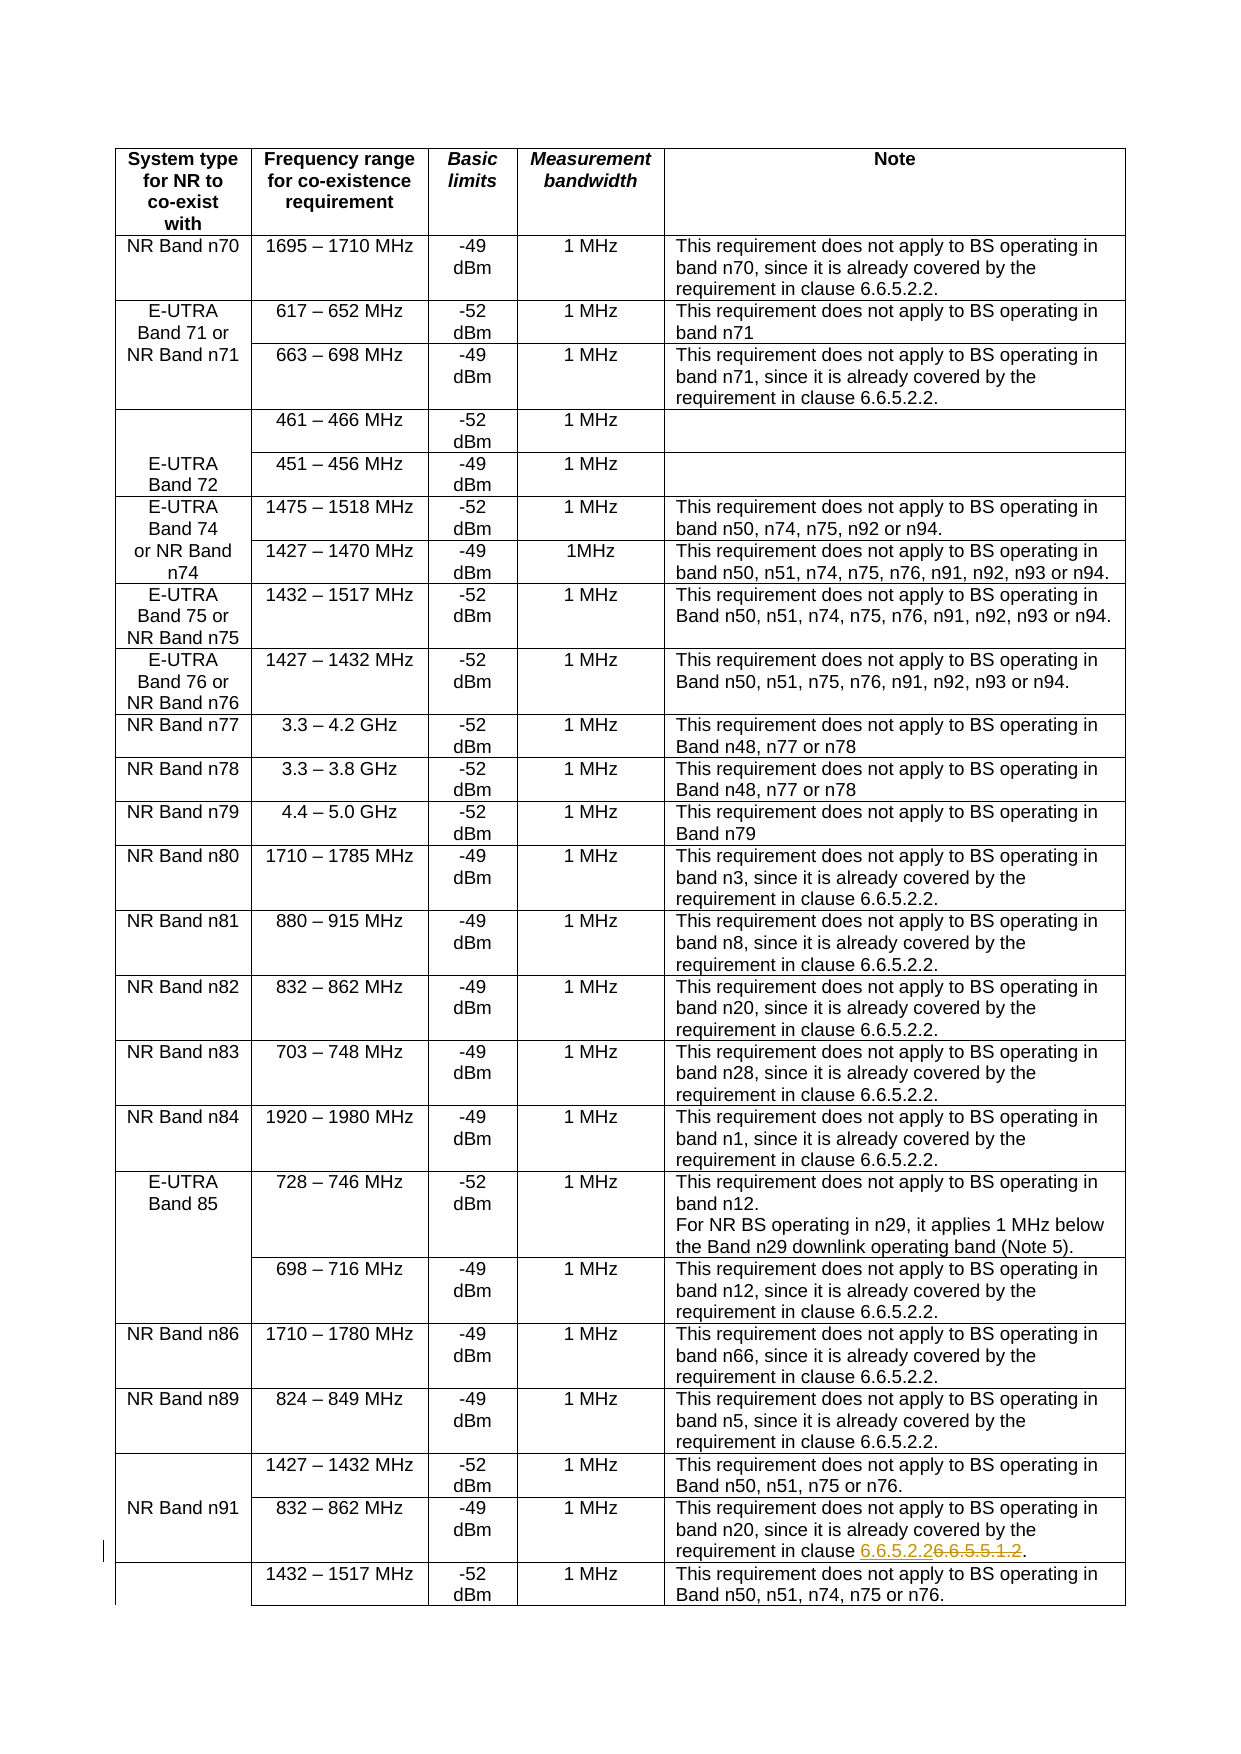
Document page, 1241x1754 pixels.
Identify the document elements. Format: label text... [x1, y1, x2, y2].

table_cell -49 dBm [429, 1324, 517, 1388]
table_cell 1 MHz [518, 410, 664, 452]
table_cell 1 MHz [518, 344, 664, 408]
table_cell 617 – 652 MHz [252, 301, 428, 343]
table_cell 832 – 862 MHz [252, 976, 428, 1040]
table_cell This requirement does not apply to BS operating in Band n79 [665, 802, 1125, 844]
table_cell 4.4 – 5.0 GHz [252, 802, 428, 844]
table_cell -52 dBm [429, 715, 517, 757]
table_cell 1 MHz [518, 649, 664, 713]
table_cell This requirement does not apply to BS operating in Band n50, n51, n75, n76, n91, n92, n93 or n94. [665, 649, 1125, 713]
table_cell -49 dBm [429, 236, 517, 300]
table_header Measurement bandwidth [518, 149, 664, 234]
table_cell NR Band n78 [116, 758, 251, 801]
table_cell NR Band n71 [116, 343, 251, 408]
table_cell -52 dBm [429, 301, 517, 343]
table_cell 1920 – 1980 MHz [252, 1106, 428, 1171]
table_cell 728 – 746 MHz [252, 1172, 428, 1257]
table_cell -52 dBm [429, 1563, 517, 1605]
table_cell 1 MHz [518, 236, 664, 300]
table_cell 1475 – 1518 MHz [252, 497, 428, 539]
table_cell 832 – 862 MHz [252, 1498, 428, 1562]
table_cell 1 MHz [518, 758, 664, 801]
table_cell 698 – 716 MHz [252, 1258, 428, 1322]
table_cell This requirement does not apply to BS operating in band n28, since it is already covered by the requirement in clause 6.6.5.2.2. [665, 1041, 1125, 1105]
table_cell 1427 – 1470 MHz [252, 541, 428, 583]
table_cell 1 MHz [518, 715, 664, 757]
table_cell -49 dBm [429, 976, 517, 1040]
table_cell This requirement does not apply to BS operating in band n8, since it is already covered by the requirement in clause 6.6.5.2.2. [665, 911, 1125, 975]
table_cell 1 MHz [518, 301, 664, 343]
table_cell 824 – 849 MHz [252, 1389, 428, 1453]
table_cell -49 dBm [429, 541, 517, 583]
table_cell NR Band n82 [116, 976, 251, 1040]
table_cell [665, 453, 1125, 496]
table_cell NR Band n70 [116, 236, 251, 300]
table_cell [116, 1563, 251, 1605]
table_cell -49 dBm [429, 1106, 517, 1171]
table_cell This requirement does not apply to BS operating in band n20, since it is already covered by the requirement in clause 6.6.5.2.2. [665, 976, 1125, 1040]
table_cell This requirement does not apply to BS operating in band n50, n74, n75, n92 or n94. [665, 497, 1125, 539]
table_cell This requirement does not apply to BS operating in Band n48, n77 or n78 [665, 715, 1125, 757]
table_cell 1695 – 1710 MHz [252, 236, 428, 300]
table_cell E-UTRA Band 72 [116, 452, 251, 496]
table_cell 3.3 – 4.2 GHz [252, 715, 428, 757]
table_cell -49 dBm [429, 1389, 517, 1453]
table_cell [116, 410, 251, 452]
table_cell 1710 – 1780 MHz [252, 1324, 428, 1388]
table_cell -49 dBm [429, 1498, 517, 1562]
table_cell NR Band n81 [116, 911, 251, 975]
table_cell -49 dBm [429, 453, 517, 496]
table_cell This requirement does not apply to BS operating in band n1, since it is already covered by the requirement in clause 6.6.5.2.2. [665, 1106, 1125, 1171]
table_cell 1 MHz [518, 453, 664, 496]
table_cell NR Band n86 [116, 1324, 251, 1388]
table_cell 1 MHz [518, 976, 664, 1040]
table_cell 1 MHz [518, 1172, 664, 1257]
table_cell 1427 – 1432 MHz [252, 1454, 428, 1497]
table_cell 1 MHz [518, 1258, 664, 1322]
table_cell NR Band n77 [116, 715, 251, 757]
table_cell 1427 – 1432 MHz [252, 649, 428, 713]
table_cell -49 dBm [429, 846, 517, 910]
table_cell -52 dBm [429, 584, 517, 648]
table_cell 1 MHz [518, 1454, 664, 1497]
table_cell 1 MHz [518, 497, 664, 539]
table_cell 461 – 466 MHz [252, 410, 428, 452]
table_cell E-UTRA Band 74 [116, 497, 251, 539]
table_cell -49 dBm [429, 1258, 517, 1322]
table_cell [116, 1257, 251, 1322]
table_cell NR Band n84 [116, 1106, 251, 1171]
table_cell 1MHz [518, 541, 664, 583]
table_header System type for NR to co-exist with [116, 149, 251, 234]
table_cell E-UTRA Band 71 or [116, 301, 251, 343]
table_cell 703 – 748 MHz [252, 1041, 428, 1105]
table_cell This requirement does not apply to BS operating in band n12. For NR BS operating in n29, it applies 1 MHz below the Band n29 downlink operating band (Note 5). [665, 1172, 1125, 1257]
table_cell NR Band n89 [116, 1389, 251, 1453]
table_cell -49 dBm [429, 1041, 517, 1105]
table_cell [116, 1454, 251, 1497]
table_cell 1710 – 1785 MHz [252, 846, 428, 910]
table_cell [665, 410, 1125, 452]
table_cell -52 dBm [429, 1172, 517, 1257]
table_cell This requirement does not apply to BS operating in Band n48, n77 or n78 [665, 758, 1125, 801]
table_cell This requirement does not apply to BS operating in Band n50, n51, n75 or n76. [665, 1454, 1125, 1497]
table_cell -52 dBm [429, 649, 517, 713]
table_cell E-UTRA Band 85 [116, 1172, 251, 1257]
table_cell This requirement does not apply to BS operating in band n12, since it is already covered by the requirement in clause 6.6.5.2.2. [665, 1258, 1125, 1322]
table_header Basic limits [429, 149, 517, 234]
table_cell This requirement does not apply to BS operating in band n70, since it is already covered by the requirement in clause 6.6.5.2.2. [665, 236, 1125, 300]
table_cell E-UTRA Band 75 or NR Band n75 [116, 584, 251, 648]
table_cell 1 MHz [518, 911, 664, 975]
table_cell 1 MHz [518, 802, 664, 844]
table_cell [665, 1498, 1125, 1562]
table_cell E-UTRA Band 76 or NR Band n76 [116, 649, 251, 713]
table_cell This requirement does not apply to BS operating in band n71 [665, 301, 1125, 343]
table_cell This requirement does not apply to BS operating in band n50, n51, n74, n75, n76, n91, n92, n93 or n94. [665, 541, 1125, 583]
table_cell 663 – 698 MHz [252, 344, 428, 408]
table_cell This requirement does not apply to BS operating in Band n50, n51, n74, n75, n76, n91, n92, n93 or n94. [665, 584, 1125, 648]
table_cell or NR Band n74 [116, 540, 251, 583]
table_cell 1432 – 1517 MHz [252, 584, 428, 648]
table_cell This requirement does not apply to BS operating in band n3, since it is already covered by the requirement in clause 6.6.5.2.2. [665, 846, 1125, 910]
table_cell 1 MHz [518, 1324, 664, 1388]
table_cell This requirement does not apply to BS operating in Band n50, n51, n74, n75 or n76. [665, 1563, 1125, 1605]
table_cell 1 MHz [518, 584, 664, 648]
table_cell -52 dBm [429, 497, 517, 539]
table_cell -52 dBm [429, 758, 517, 801]
table_cell This requirement does not apply to BS operating in band n71, since it is already covered by the requirement in clause 6.6.5.2.2. [665, 344, 1125, 408]
table_cell This requirement does not apply to BS operating in band n66, since it is already covered by the requirement in clause 6.6.5.2.2. [665, 1324, 1125, 1388]
table_cell 451 – 456 MHz [252, 453, 428, 496]
table_cell -49 dBm [429, 911, 517, 975]
table_cell 1 MHz [518, 1389, 664, 1453]
table_cell 3.3 – 3.8 GHz [252, 758, 428, 801]
table_cell NR Band n80 [116, 846, 251, 910]
table_header Note [665, 149, 1125, 234]
table_cell -52 dBm [429, 802, 517, 844]
table_cell 1 MHz [518, 1563, 664, 1605]
table_cell 1 MHz [518, 1498, 664, 1562]
table_cell This requirement does not apply to BS operating in band n5, since it is already covered by the requirement in clause 6.6.5.2.2. [665, 1389, 1125, 1453]
table_header Frequency range for co-existence requirement [252, 149, 428, 234]
table_cell -49 dBm [429, 344, 517, 408]
table_cell -52 dBm [429, 1454, 517, 1497]
table_cell 1 MHz [518, 1041, 664, 1105]
table_cell -52 dBm [429, 410, 517, 452]
table_cell 880 – 915 MHz [252, 911, 428, 975]
table_cell 1 MHz [518, 846, 664, 910]
table_cell NR Band n83 [116, 1041, 251, 1105]
table_cell 1 MHz [518, 1106, 664, 1171]
table_cell 1432 – 1517 MHz [252, 1563, 428, 1605]
table_cell NR Band n91 [116, 1497, 251, 1562]
table_cell NR Band n79 [116, 802, 251, 844]
